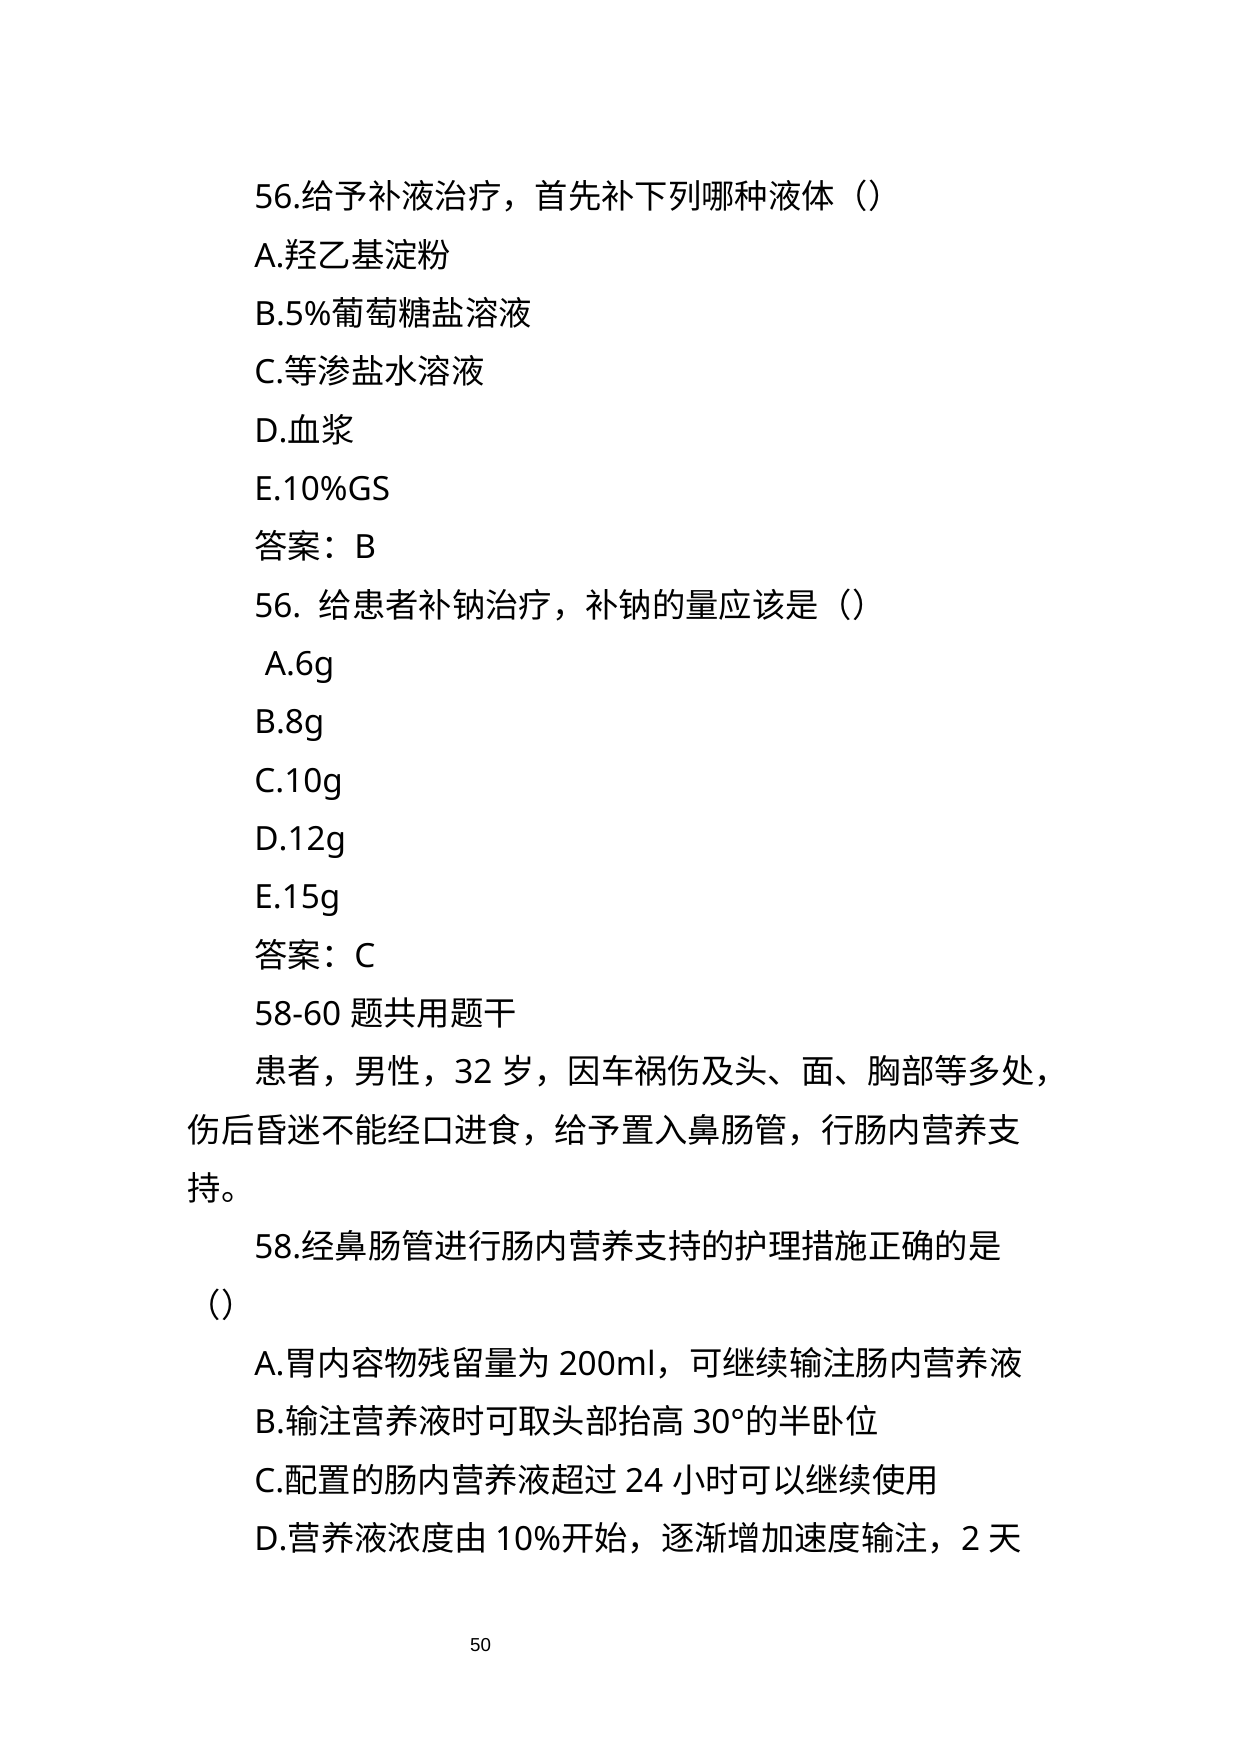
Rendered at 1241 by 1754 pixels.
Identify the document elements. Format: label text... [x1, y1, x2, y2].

text E.10%GS [187, 454, 1053, 512]
text 答案：C [187, 920, 1053, 979]
text 58.经鼻肠管进行肠内营养支持的护理措施正确的是（） [187, 1212, 1053, 1329]
text 答案：B [187, 512, 1053, 570]
text A.羟乙基淀粉 [187, 220, 1053, 279]
text B.输注营养液时可取头部抬高 30°的半卧位 [187, 1387, 1053, 1445]
text A.6g [231, 629, 1053, 687]
text B.5%葡萄糖盐溶液 [187, 279, 1053, 337]
text B.8g [187, 687, 1053, 745]
text 患者，男性，32 岁，因车祸伤及头、面、胸部等多处，伤后昏迷不能经口进食，给予置入鼻肠管，行肠内营养支持。 [187, 1037, 1053, 1212]
text 56.给予补液治疗，首先补下列哪种液体（） [187, 162, 1053, 220]
text 58-60 题共用题干 [187, 979, 1053, 1037]
text D.血浆 [187, 395, 1053, 454]
list 给患者补钠治疗，补钠的量应该是（） [187, 570, 1053, 629]
text C.等渗盐水溶液 [187, 337, 1053, 395]
text D.12g [187, 804, 1053, 862]
text C.10g [187, 745, 1053, 804]
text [187, 1504, 1053, 1562]
text E.15g [187, 862, 1053, 920]
text C.配置的肠内营养液超过 24 小时可以继续使用 [187, 1445, 1053, 1504]
text A.胃内容物残留量为 200ml，可继续输注肠内营养液 [187, 1329, 1053, 1387]
